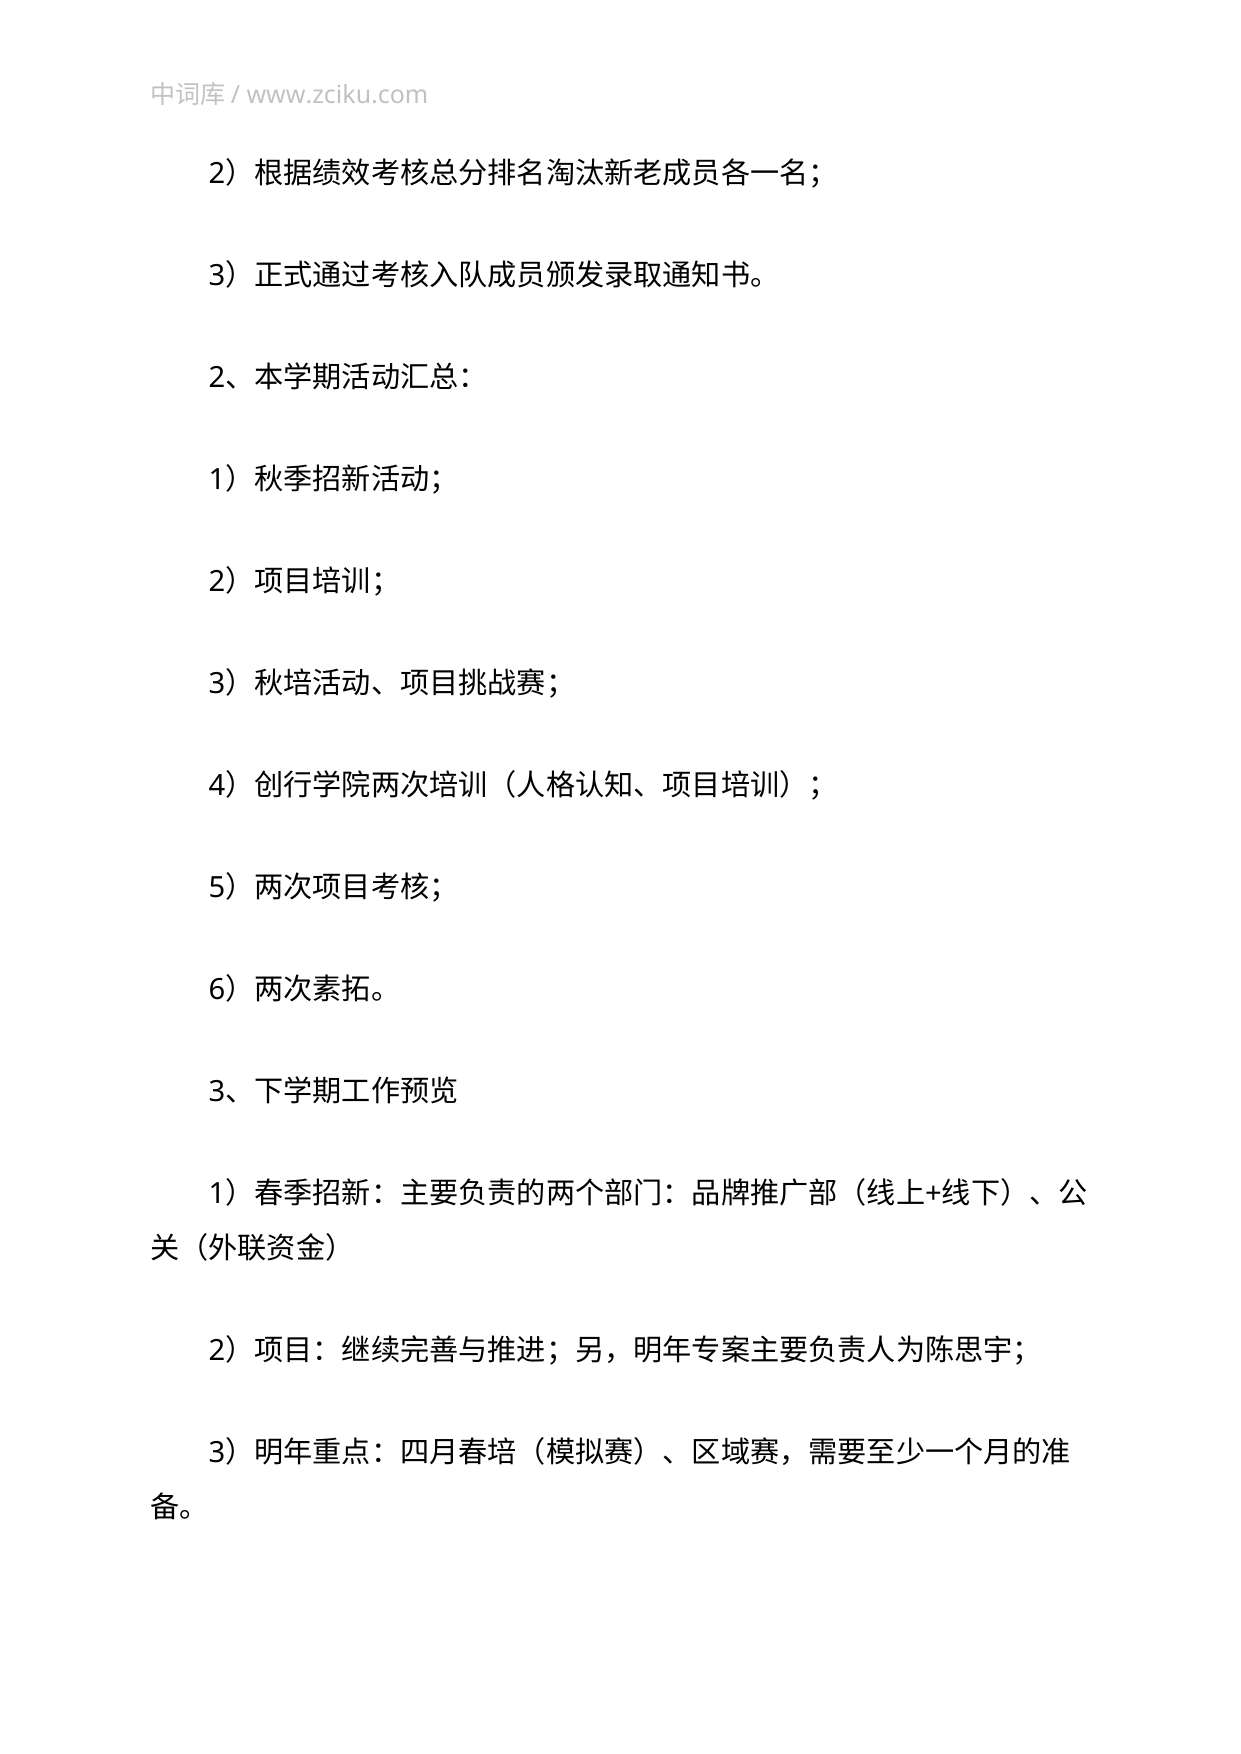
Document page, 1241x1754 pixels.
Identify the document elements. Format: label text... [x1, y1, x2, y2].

text 2、本学期活动汇总： [150, 354, 1090, 396]
text 3）正式通过考核入队成员颁发录取通知书。 [150, 252, 1090, 294]
text 5）两次项目考核； [150, 864, 1090, 906]
text 1）秋季招新活动； [150, 456, 1090, 498]
text 6）两次素拓。 [150, 966, 1090, 1008]
text 3）明年重点：四月春培（模拟赛）、区域赛，需要至少一个月的准备。 [150, 1428, 1090, 1526]
text 4）创行学院两次培训（人格认知、项目培训）； [150, 762, 1090, 804]
text 2）项目培训； [150, 558, 1090, 600]
text 2）根据绩效考核总分排名淘汰新老成员各一名； [150, 150, 1090, 192]
text 2）项目：继续完善与推进；另，明年专案主要负责人为陈思宇； [150, 1327, 1090, 1369]
text 3）秋培活动、项目挑战赛； [150, 660, 1090, 702]
text 1）春季招新：主要负责的两个部门：品牌推广部（线上+线下）、公关（外联资金） [150, 1170, 1090, 1267]
text 3、下学期工作预览 [150, 1068, 1090, 1110]
